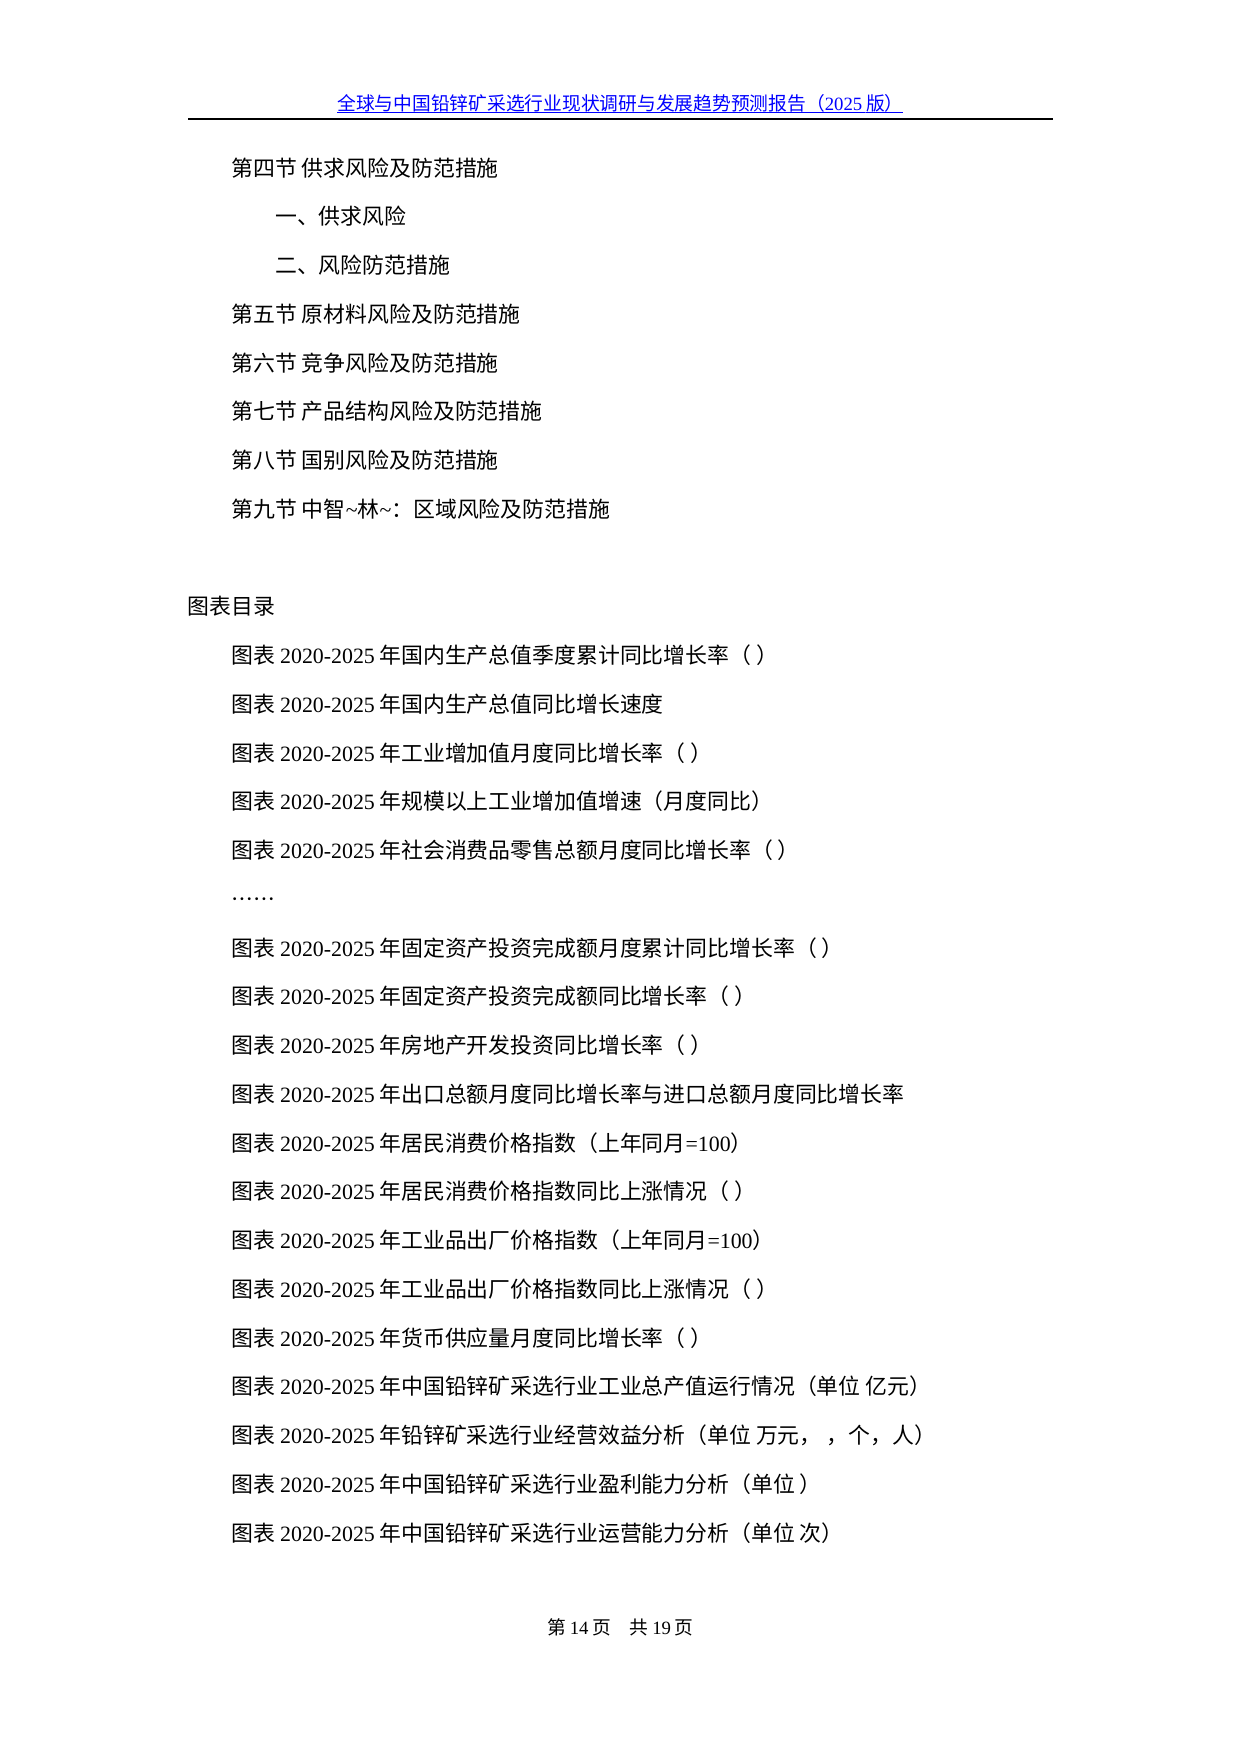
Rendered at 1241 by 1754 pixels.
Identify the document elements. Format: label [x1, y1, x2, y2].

text [187, 150, 1053, 1548]
